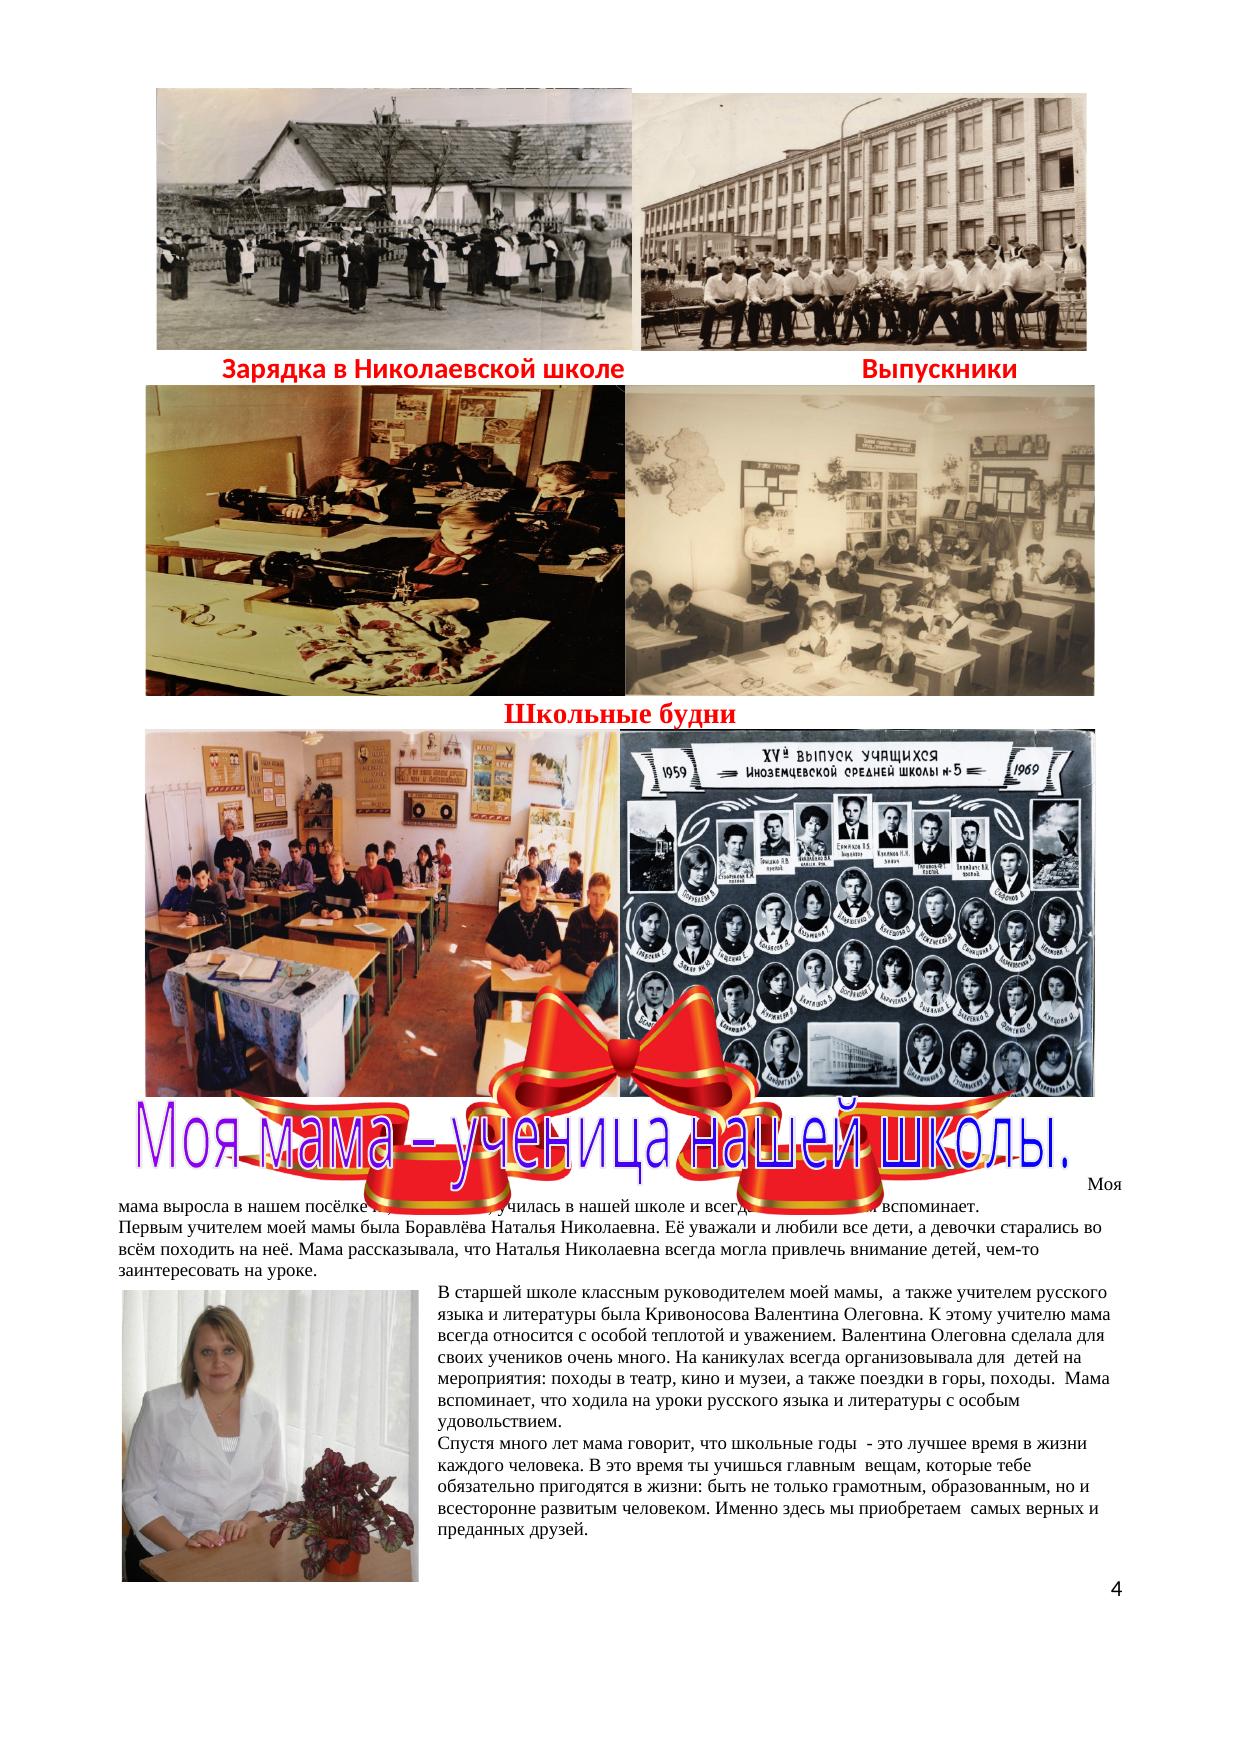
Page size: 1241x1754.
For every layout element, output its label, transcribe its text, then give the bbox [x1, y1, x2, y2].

picture [144, 729, 1096, 1215]
text Первым учителем моей мамы была Боравлёва Наталья Николаевна. Её уважали и любили все дети, а девочки старались во всём походить на неё. Мама рассказывала, что Наталья Николаевна всегда могла привлечь внимание детей, чем-то заинтересовать на уроке. [118, 1216, 1122, 1281]
picture [156, 88, 1087, 351]
text Моя мама выросла в нашем посёлке и , конечно же, училась в нашей школе и всегда о ней с теплом вспоминает. [746, 1097, 1122, 1216]
picture [224, 1126, 231, 1140]
text В старшей школе классным руководителем моей мамы, а также учителем русского языка и литературы была Кривоносова Валентина Олеговна. К этому учителю мама всегда относится с особой теплотой и уважением. Валентина Олеговна сделала для своих учеников очень много. На каникулах всегда организовывала для детей на мероприятия: походы в театр, кино и музеи, а также поездки в горы, походы. Мама вспоминает, что ходила на уроки русского языка и литературы с особым удовольствием. [118, 1281, 1122, 1432]
picture [145, 385, 625, 696]
text Екатерина Медведева [625, 385, 1095, 696]
text Школьные будни [118, 696, 1122, 729]
text Спустя много лет мама говорит, что школьные годы - это лучшее время в жизни каждого человека. В это время ты учишься главным вещам, которые тебе обязательно пригодятся в жизни: быть не только грамотным, образованным, но и всесторонне развитым человеком. Именно здесь мы приобретаем самых верных и преданных друзей. [420, 1432, 1122, 1540]
picture [121, 1290, 420, 1581]
text Моя мама выросла в нашем посёлке и , конечно же, училась в нашей школе и всегда о ней с теплом вспоминает. [118, 1097, 497, 1216]
